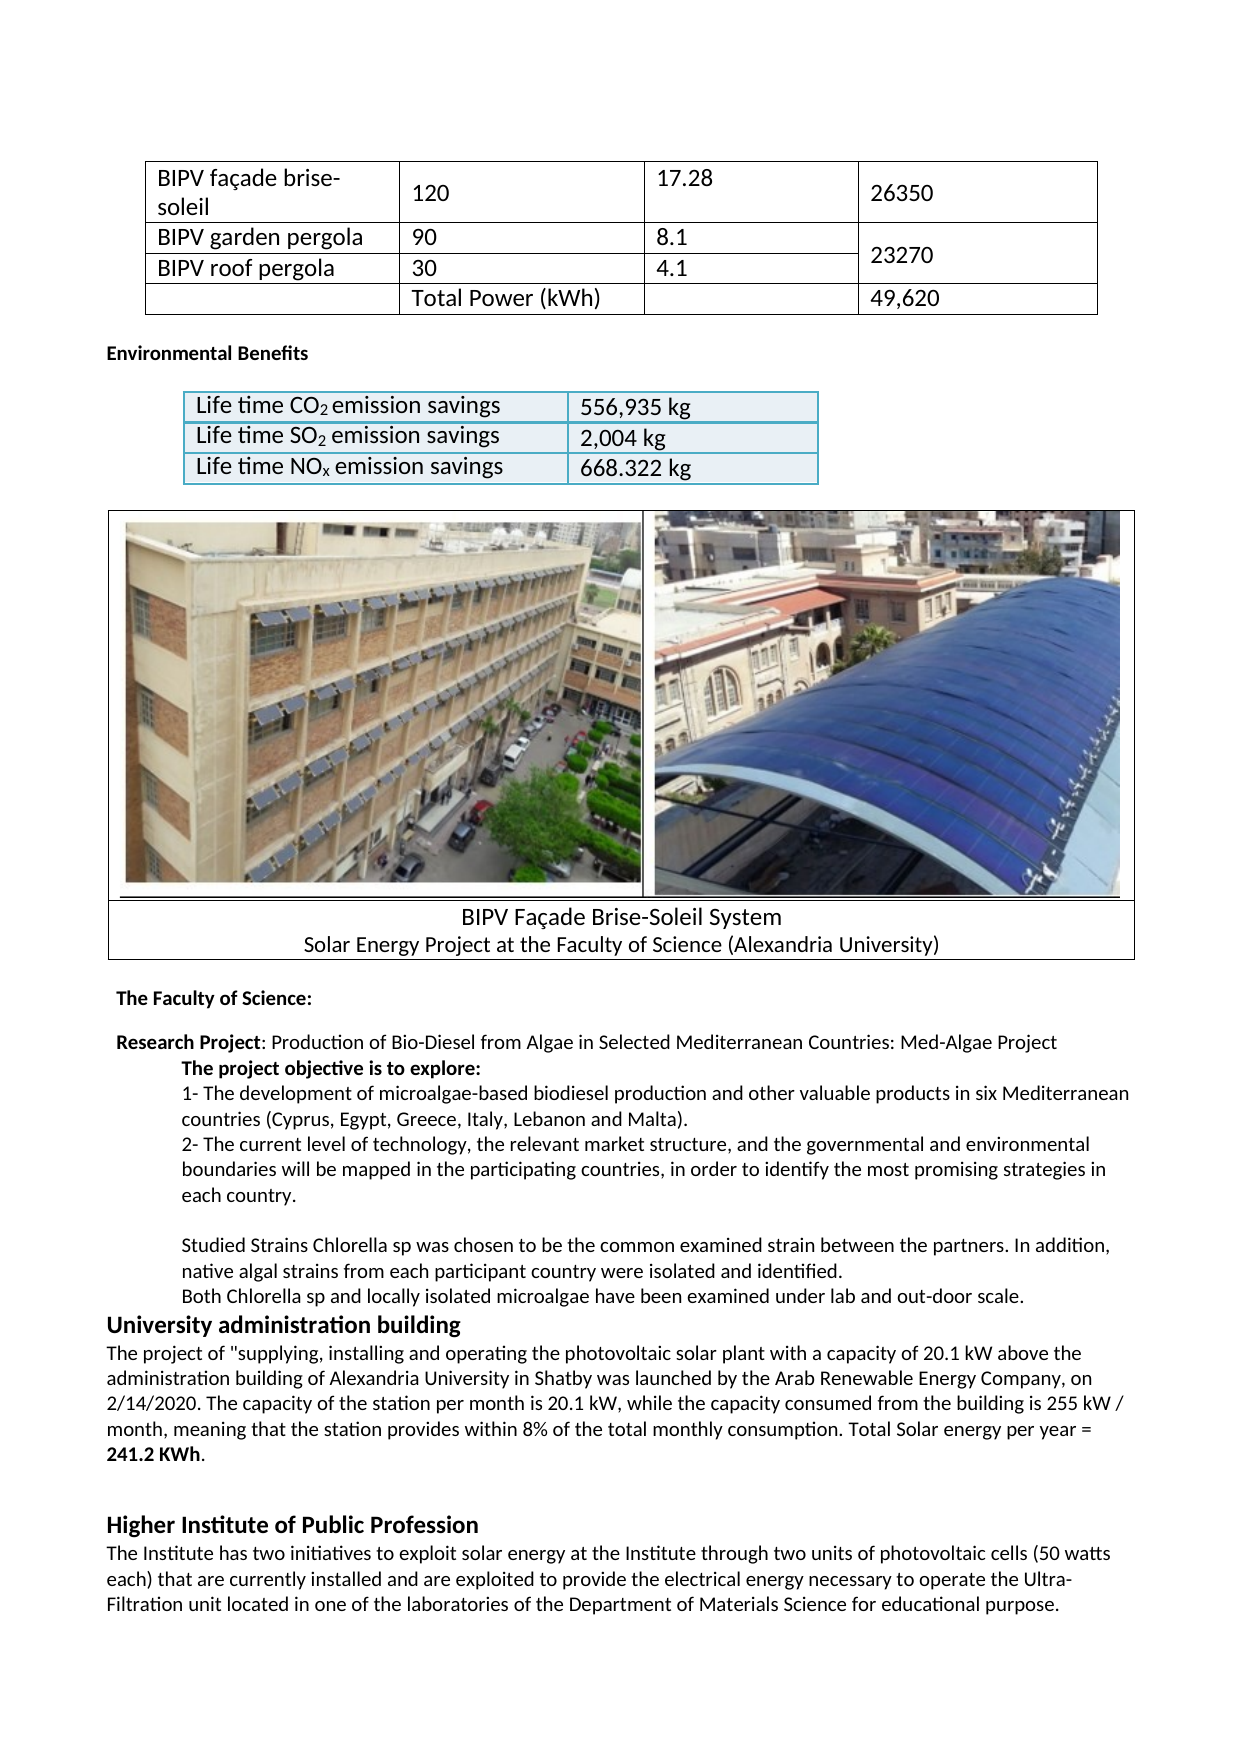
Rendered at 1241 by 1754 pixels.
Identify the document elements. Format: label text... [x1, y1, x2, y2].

subtitle University administration building [106, 1309, 1226, 1339]
picture [119, 511, 1120, 898]
table_cell 4.1 [645, 254, 858, 283]
text The project of "supplying, installing and operating the photovoltaic solar plant with a capacity of 20.1 kW above the administration building of Alexandria University in Shatby was launched by the Arab Renewable Energy Company, on 2/14/2020. The capacity of the station per month is 20.1 kW, while the capacity consumed from the building is 255 kW / month, meaning that the station provides within 8% of the total monthly consumption. Total Solar energy per year = [106, 1340, 1143, 1441]
list The current level of technology, the relevant market structure, and the governmental and environmental boundaries will be mapped in the participating countries, in order to identify the most promising strategies in each country. [181, 1131, 1106, 1207]
text Studied Strains Chlorella sp was chosen to be the common examined strain between the partners. In addition, native algal strains from each participant country were isolated and identified. [181, 1233, 1114, 1283]
table_header Life time CO2 emission savings [185, 393, 567, 421]
table_header 120 [400, 162, 644, 222]
subtitle The project objective is to explore: [181, 1055, 1226, 1080]
subtitle Higher Institute of Public Profession [106, 1510, 1226, 1540]
text The Institute has two initiatives to exploit solar energy at the Institute through two units of photovoltaic cells (50 watts each) that are currently installed and are exploited to provide the electrical energy necessary to operate the Ultra- Filtration unit located in one of the laboratories of the Department of Materials Science for educational purpose. [106, 1540, 1143, 1617]
table_cell BIPV Façade Brise-Soleil System Solar Energy Project at the Faculty of Science (Alexandria University) [109, 901, 1134, 959]
text 241.2 KWh. [106, 1441, 1226, 1467]
table_header BIPV façade brise- soleil [146, 162, 399, 222]
table_cell [645, 284, 858, 313]
text The Faculty of Science: [116, 986, 1226, 1011]
table_cell BIPV garden pergola [146, 223, 399, 252]
table_cell 23270 [859, 223, 1097, 283]
table_cell 49,620 [859, 284, 1097, 313]
table_cell Life time NOx emission savings [185, 454, 567, 482]
subtitle Environmental Benefits [106, 340, 1226, 366]
table_cell BIPV roof pergola [146, 254, 399, 283]
table_header [109, 511, 1134, 900]
text Research Project: Production of Bio-Diesel from Algae in Selected Mediterranean Countries: Med-Algae Project [116, 1029, 1226, 1055]
list The development of microalgae-based biodiesel production and other valuable products in six Mediterranean countries (Cyprus, Egypt, Greece, Italy, Lebanon and Malta). [181, 1080, 1131, 1131]
table_header 556,935 kg [569, 393, 817, 421]
table_cell 2,004 kg [569, 424, 817, 452]
table_header 17.28 [645, 162, 858, 222]
text Both Chlorella sp and locally isolated microalgae have been examined under lab and out-door scale. [181, 1284, 1226, 1309]
table_cell Total Power (kWh) [400, 284, 644, 313]
table_cell [146, 284, 399, 313]
table_cell 668.322 kg [569, 454, 817, 482]
table_cell 90 [400, 223, 644, 252]
table_header 26350 [859, 162, 1097, 222]
table_cell 8.1 [645, 223, 858, 252]
table_cell 30 [400, 254, 644, 283]
table_cell Life time SO2 emission savings [185, 424, 567, 452]
